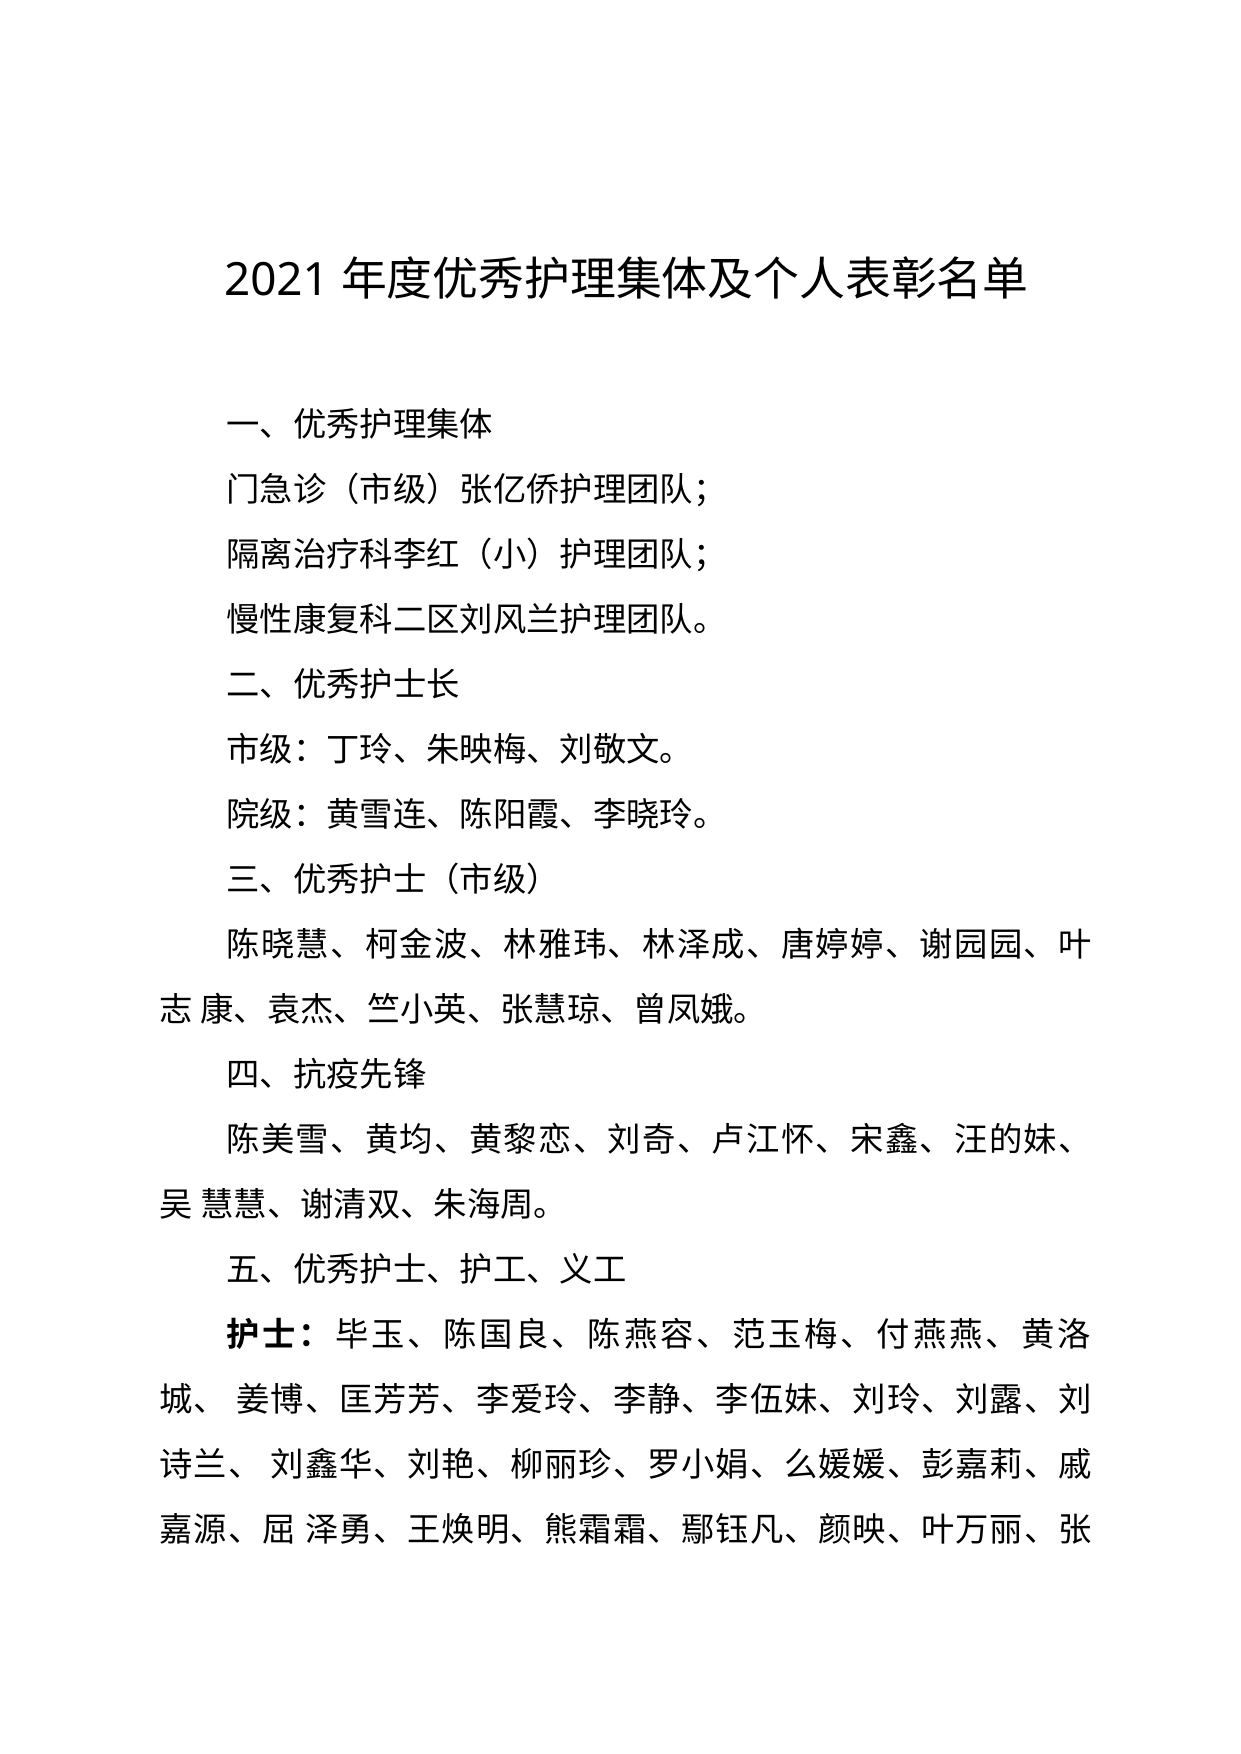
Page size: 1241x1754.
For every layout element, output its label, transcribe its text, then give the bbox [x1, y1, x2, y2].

text 门急诊（市级）张亿侨护理团队； [159, 454, 1093, 519]
text 一、优秀护理集体 [159, 389, 1093, 454]
text 院级：黄雪连、陈阳霞、李晓玲。 [159, 779, 1093, 844]
text 四、抗疫先锋 [159, 1039, 1093, 1104]
text 市级：丁玲、朱映梅、刘敬文。 [159, 714, 1093, 779]
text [159, 1299, 1093, 1559]
text 隔离治疗科李红（小）护理团队； [159, 519, 1093, 584]
text 二、优秀护士长 [159, 649, 1093, 714]
text 2021 年度优秀护理集体及个人表彰名单 [159, 227, 1093, 324]
text 陈晓慧、柯金波、林雅玮、林泽成、唐婷婷、谢园园、叶志 康、袁杰、竺小英、张慧琼、曾凤娥。 [159, 909, 1093, 1039]
text 三、优秀护士（市级） [159, 844, 1093, 909]
text 陈美雪、黄均、黄黎恋、刘奇、卢江怀、宋鑫、汪的妹、吴 慧慧、谢清双、朱海周。 [159, 1104, 1093, 1234]
text 慢性康复科二区刘风兰护理团队。 [159, 584, 1093, 649]
text 五、优秀护士、护工、义工 [159, 1234, 1093, 1299]
